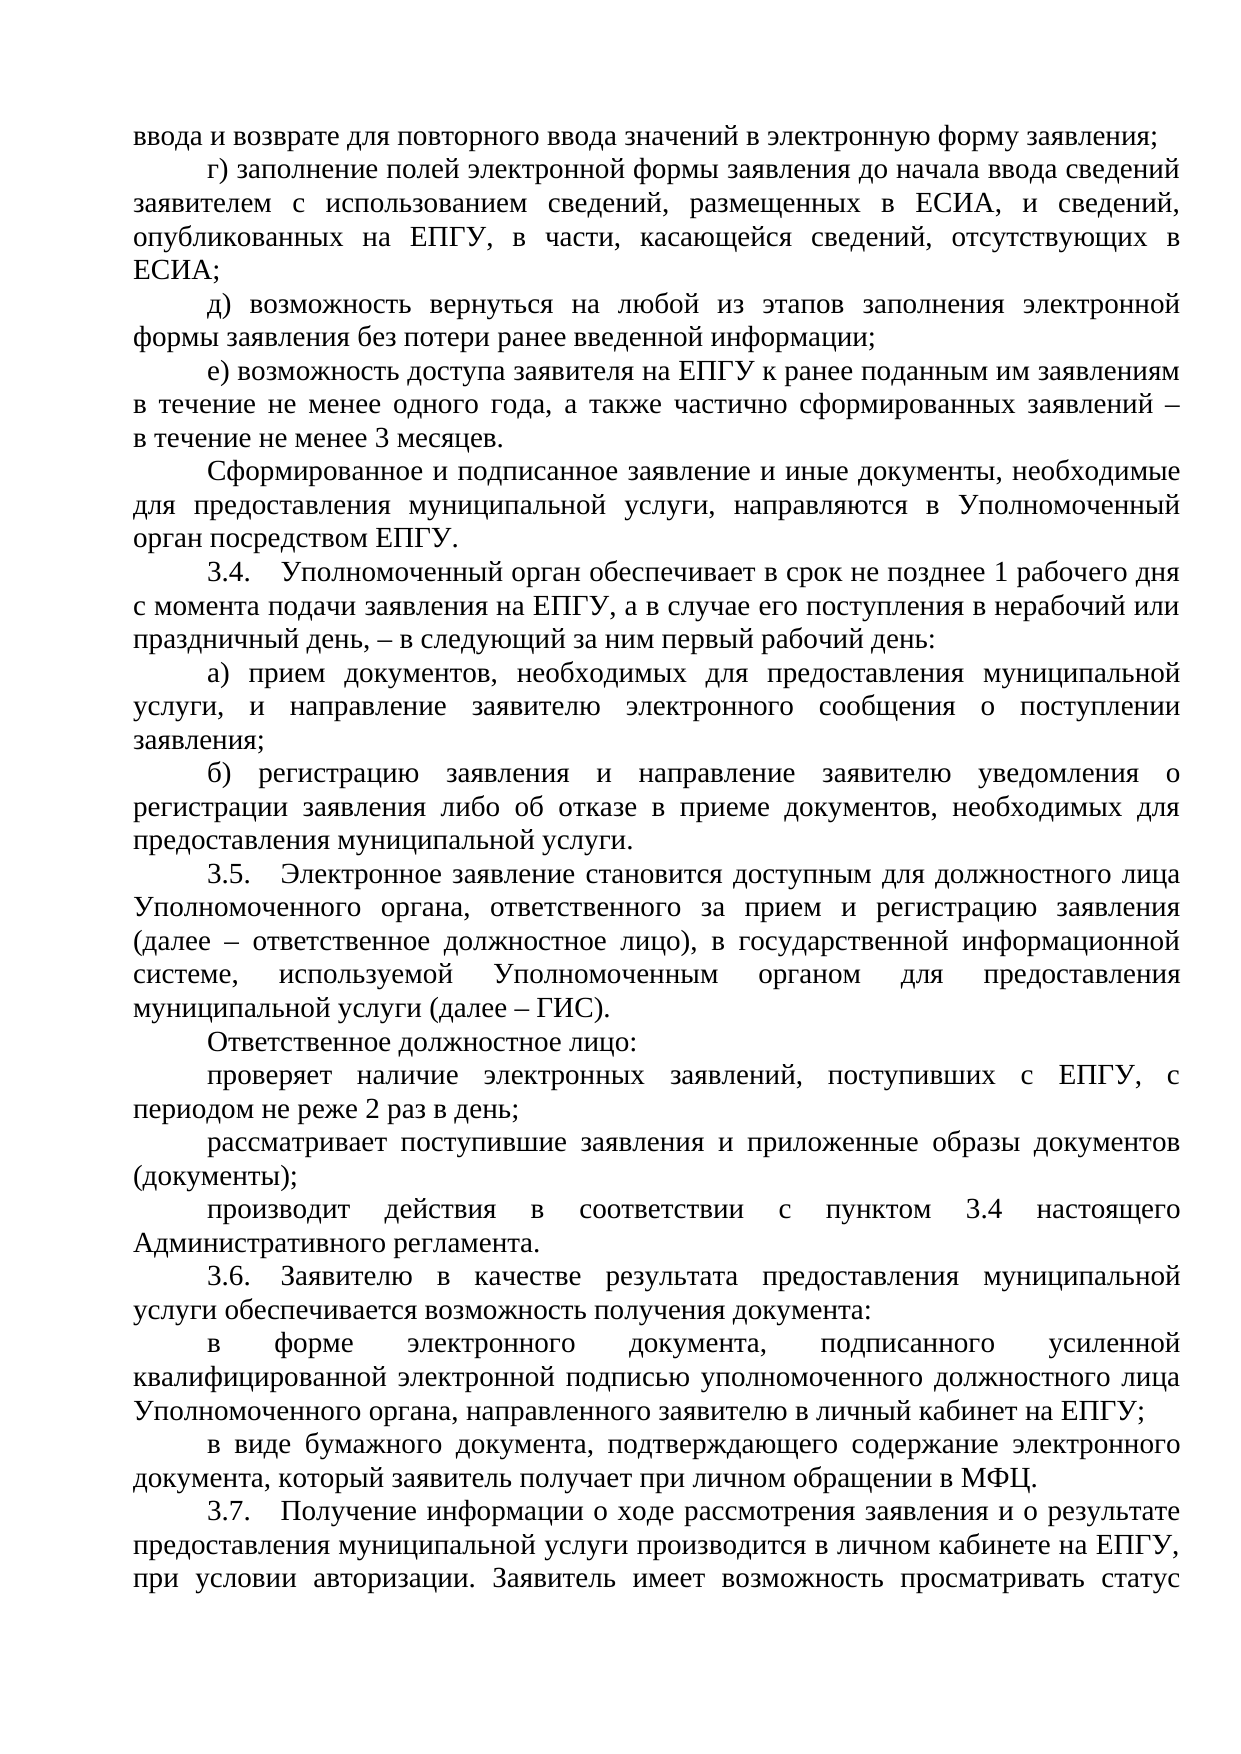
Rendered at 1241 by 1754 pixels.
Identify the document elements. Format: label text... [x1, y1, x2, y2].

text в виде бумажного документа, подтверждающего содержание электронного документа, который заявитель получает при личном обращении в МФЦ. [133, 1426, 1181, 1493]
text Сформированное и подписанное заявление и иные документы, необходимые для предоставления муниципальной услуги, направляются в Уполномоченный орган посредством ЕПГУ. [133, 453, 1181, 554]
list Электронное заявление становится доступным для должностного лица Уполномоченного органа, ответственного за прием и регистрацию заявления (далее – ответственное должностное лицо), в государственной информационной системе, используемой Уполномоченным органом для предоставления муниципальной услуги (далее – ГИС). [133, 856, 1181, 1024]
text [133, 118, 1181, 152]
text рассматривает поступившие заявления и приложенные образы документов (документы); [133, 1124, 1181, 1191]
list Заявителю в качестве результата предоставления муниципальной услуги обеспечивается возможность получения документа: [133, 1258, 1181, 1326]
text Ответственное должностное лицо: [133, 1024, 1181, 1057]
text производит действия в соответствии с пунктом 3.4 настоящего Административного регламента. [133, 1191, 1181, 1258]
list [133, 1493, 1181, 1594]
list Уполномоченный орган обеспечивает в срок не позднее 1 рабочего дня с момента подачи заявления на ЕПГУ, а в случае его поступления в нерабочий или праздничный день, – в следующий за ним первый рабочий день: [133, 554, 1181, 655]
text б) регистрацию заявления и направление заявителю уведомления о регистрации заявления либо об отказе в приеме документов, необходимых для предоставления муниципальной услуги. [133, 755, 1181, 856]
text а) прием документов, необходимых для предоставления муниципальной услуги, и направление заявителю электронного сообщения о поступлении заявления; [133, 655, 1181, 755]
text е) возможность доступа заявителя на ЕПГУ к ранее поданным им заявлениям в течение не менее одного года, а также частично сформированных заявлений – в течение не менее 3 месяцев. [133, 353, 1181, 453]
text г) заполнение полей электронной формы заявления до начала ввода сведений заявителем с использованием сведений, размещенных в ЕСИА, и сведений, опубликованных на ЕПГУ, в части, касающейся сведений, отсутствующих в ЕСИА; [133, 152, 1181, 286]
text д) возможность вернуться на любой из этапов заполнения электронной формы заявления без потери ранее введенной информации; [133, 286, 1181, 353]
text в форме электронного документа, подписанного усиленной квалифицированной электронной подписью уполномоченного должностного лица Уполномоченного органа, направленного заявителю в личный кабинет на ЕПГУ; [133, 1326, 1181, 1426]
text проверяет наличие электронных заявлений, поступивших с ЕПГУ, с периодом не реже 2 раз в день; [133, 1057, 1181, 1124]
